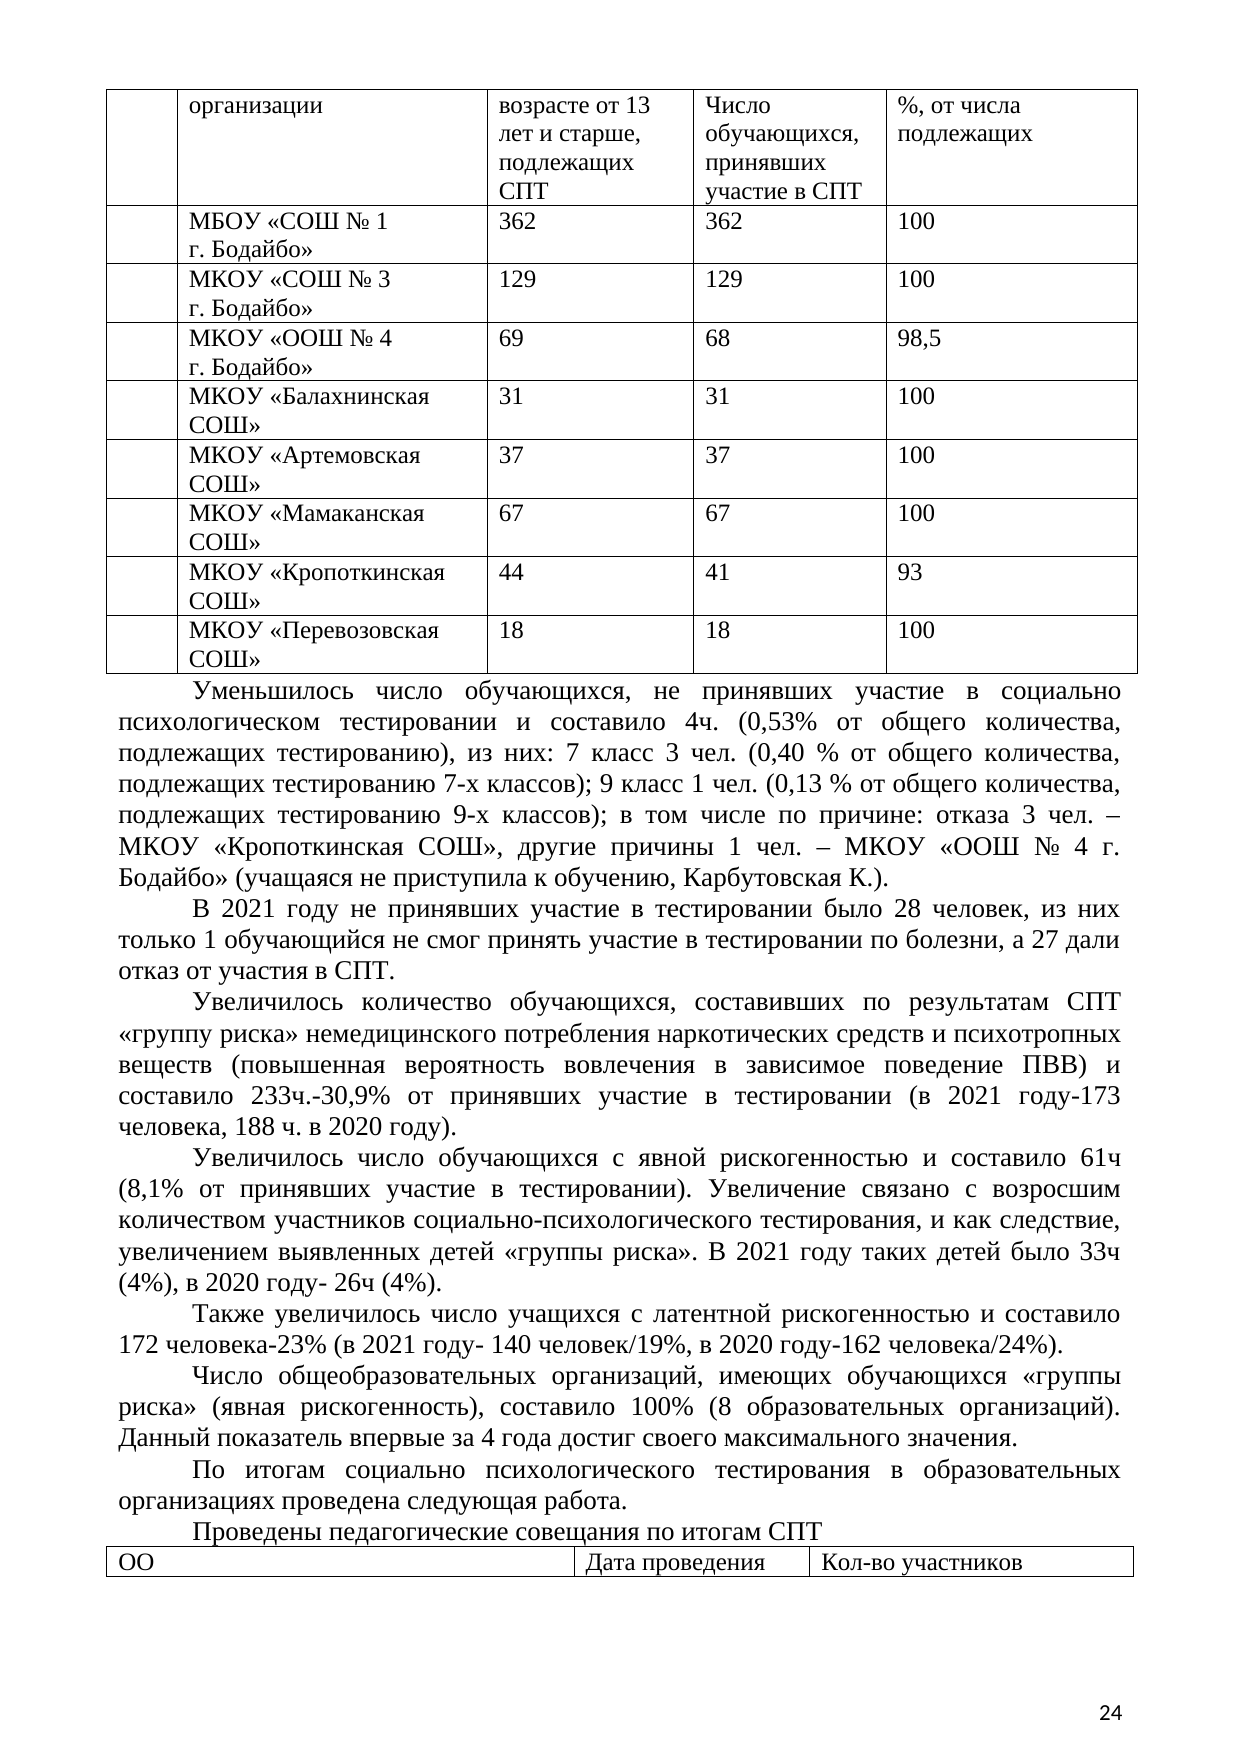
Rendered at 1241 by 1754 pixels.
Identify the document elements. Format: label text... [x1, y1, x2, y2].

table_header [178, 90, 487, 205]
table_cell [107, 264, 177, 322]
table_cell [107, 323, 177, 380]
text Проведены педагогические совещания по итогам СПТ [118, 1515, 1122, 1546]
table_cell 129 [488, 264, 693, 322]
table_cell МКОУ «Мамаканская СОШ» [178, 499, 487, 556]
table_cell МКОУ «Кропоткинская СОШ» [178, 557, 487, 614]
table_header № [107, 90, 177, 205]
text Уменьшилось число обучающихся, не принявших участие в социально психологическом тестировании и составило 4ч. (0,53% от общего количества, подлежащих тестированию), из них: 7 класс 3 чел. (0,40 % от общего количества, подлежащих тестированию 7-х классов); 9 класс 1 чел. (0,13 % от общего количества, подлежащих тестированию 9-х классов); в том числе по причине: отказа 3 чел. – МКОУ «Кропоткинская СОШ», другие причины 1 чел. – МКОУ «ООШ № 4 г. Бодайбо» (учащаяся не приступила к обучению, Карбутовская К.). [118, 674, 1122, 892]
table_cell 100 [887, 440, 1137, 497]
table_cell 100 [887, 499, 1137, 556]
table_cell 31 [488, 381, 693, 439]
text Увеличилось число обучающихся с явной рискогенностью и составило 61ч (8,1% от принявших участие в тестировании). Увеличение связано с возросшим количеством участников социально-психологического тестирования, и как следствие, увеличением выявленных детей «группы риска». В 2021 году таких детей было 33ч (4%), в 2020 году- 26ч (4%). [118, 1141, 1122, 1297]
table_cell Число обучающихся, принявших участие в СПТ [694, 90, 886, 205]
table_cell [107, 499, 177, 556]
table_cell 129 [694, 264, 886, 322]
table_cell 37 [694, 440, 886, 497]
table_cell МБОУ «СОШ № 1 г. Бодайбо» [178, 206, 487, 263]
table_cell МКОУ «Перевозовская СОШ» [178, 616, 487, 673]
table_cell %, от числа подлежащих [887, 90, 1137, 205]
table_cell [107, 206, 177, 263]
table_cell 100 [887, 616, 1137, 673]
text В 2021 году не принявших участие в тестировании было 28 человек, из них только 1 обучающийся не смог принять участие в тестировании по болезни, а 27 дали отказ от участия в СПТ. [118, 892, 1122, 986]
table_header Кол-во участников [810, 1547, 1133, 1576]
table_cell 31 [694, 381, 886, 439]
table_cell [107, 440, 177, 497]
table_cell [107, 557, 177, 614]
table_cell 67 [694, 499, 886, 556]
table_cell МКОУ «СОШ № 3 г. Бодайбо» [178, 264, 487, 322]
text Также увеличилось число учащихся с латентной рискогенностью и составило 172 человека-23% (в 2021 году- 140 человек/19%, в 2020 году-162 человека/24%). [118, 1297, 1122, 1359]
table_cell 98,5 [887, 323, 1137, 380]
table_cell [107, 381, 177, 439]
table_cell 100 [887, 264, 1137, 322]
table_header ОО [107, 1547, 574, 1576]
table_cell 69 [488, 323, 693, 380]
table_cell 362 [488, 206, 693, 263]
table_cell 362 [694, 206, 886, 263]
text По итогам социально психологического тестирования в образовательных организациях проведена следующая работа. [118, 1453, 1122, 1515]
table_cell 68 [694, 323, 886, 380]
table_cell 93 [887, 557, 1137, 614]
table_cell МКОУ «Артемовская СОШ» [178, 440, 487, 497]
table_cell [107, 616, 177, 673]
table_cell 100 [887, 381, 1137, 439]
table_cell 100 [887, 206, 1137, 263]
table_cell 18 [488, 616, 693, 673]
text Увеличилось количество обучающихся, составивших по результатам СПТ «группу риска» немедицинского потребления наркотических средств и психотропных веществ (повышенная вероятность вовлечения в зависимое поведение ПВВ) и составило 233ч.-30,9% от принявших участие в тестировании (в 2021 году-173 человека, 188 ч. в 2020 году). [118, 986, 1122, 1141]
table_cell 37 [488, 440, 693, 497]
table_cell МКОУ «ООШ № 4 г. Бодайбо» [178, 323, 487, 380]
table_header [488, 90, 693, 205]
table_cell МКОУ «Балахнинская СОШ» [178, 381, 487, 439]
table_cell 18 [694, 616, 886, 673]
table_cell 41 [694, 557, 886, 614]
table_cell 67 [488, 499, 693, 556]
text Число общеобразовательных организаций, имеющих обучающихся «группы риска» (явная рискогенность), составило 100% (8 образовательных организаций). Данный показатель впервые за 4 года достиг своего максимального значения. [118, 1359, 1122, 1453]
table_cell 44 [488, 557, 693, 614]
table_header Дата проведения [575, 1547, 809, 1576]
